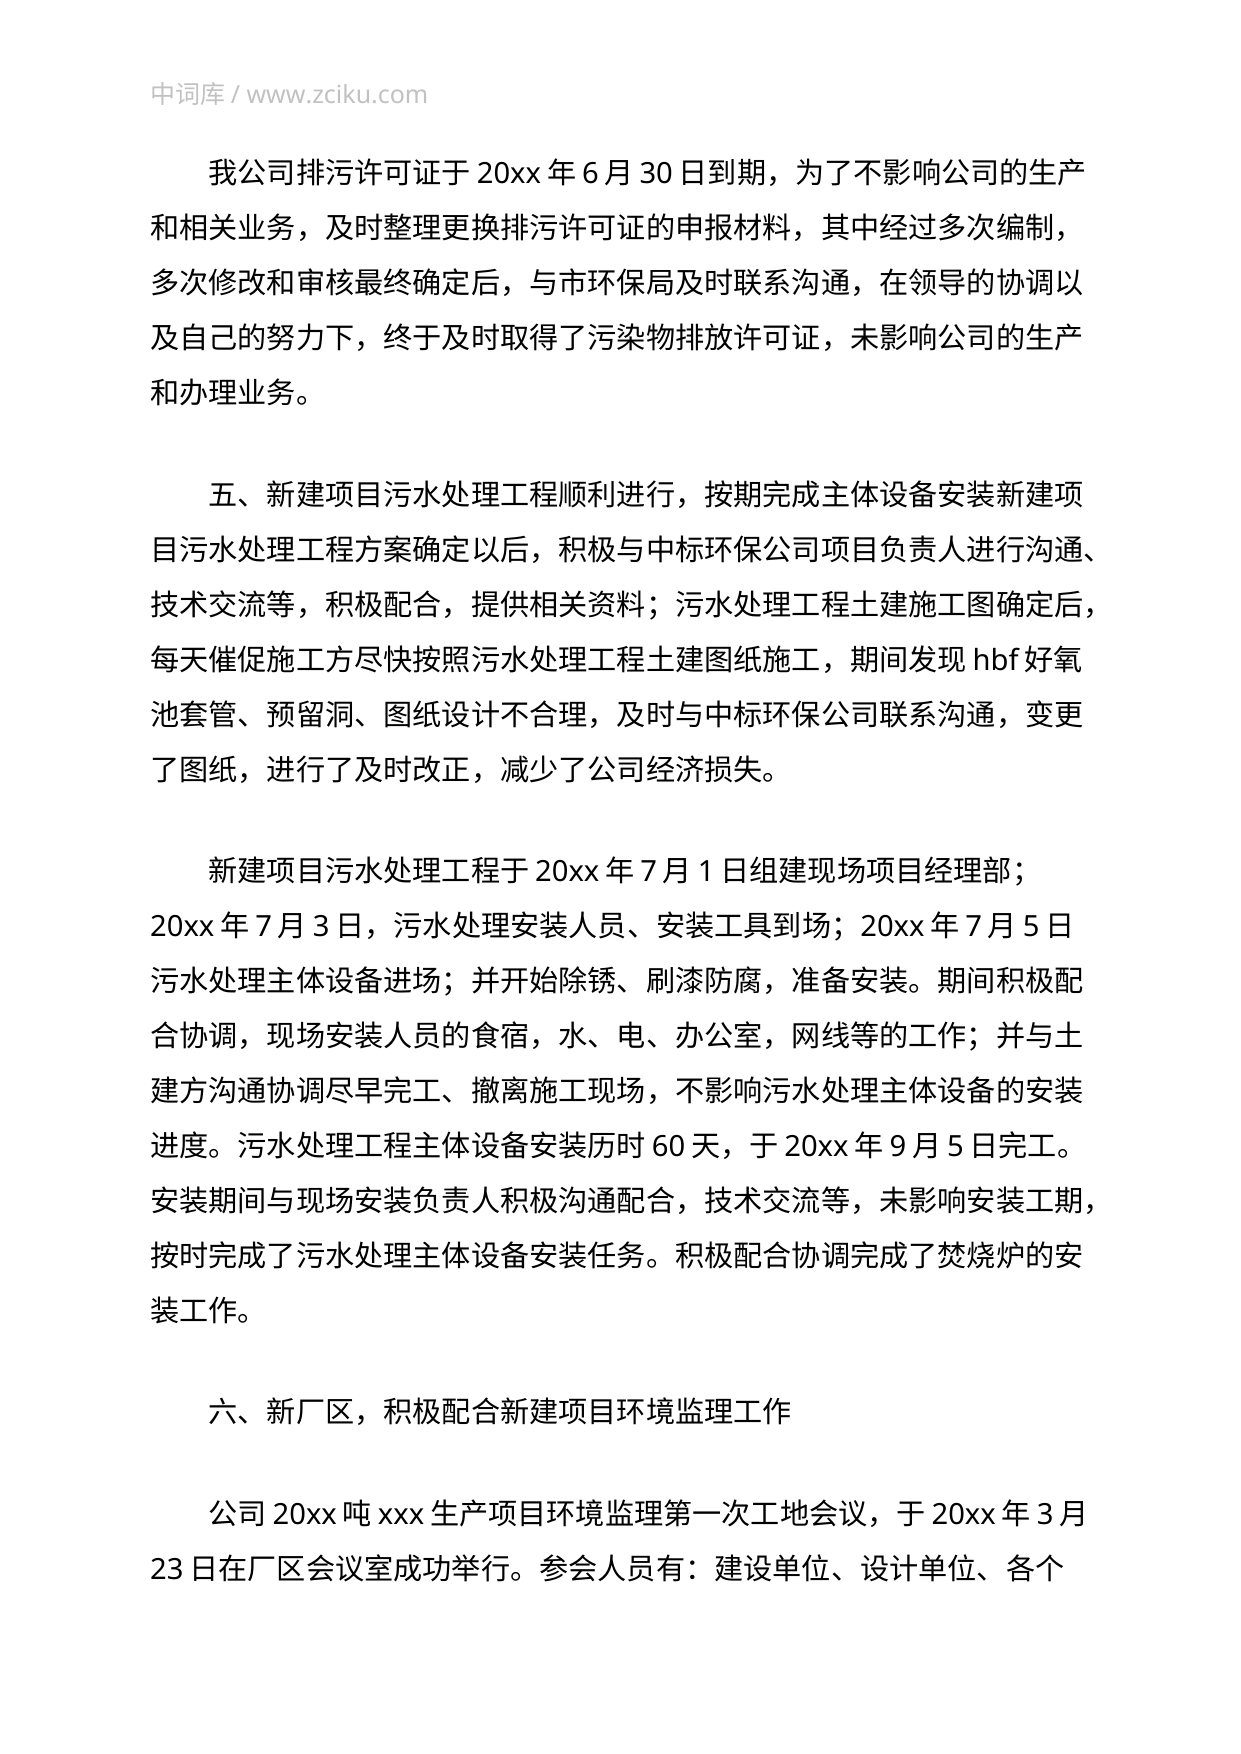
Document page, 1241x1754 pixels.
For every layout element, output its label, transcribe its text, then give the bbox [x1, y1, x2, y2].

text 新建项目污水处理工程于20xx年7月1日组建现场项目经理部；20xx年7月3日，污水处理安装人员、安装工具到场；20xx年7月5日污水处理主体设备进场；并开始除锈、刷漆防腐，准备安装。期间积极配合协调，现场安装人员的食宿，水、电、办公室，网线等的工作；并与土建方沟通协调尽早完工、撤离施工现场，不影响污水处理主体设备的安装进度。污水处理工程主体设备安装历时60天，于20xx年9月5日完工。安装期间与现场安装负责人积极沟通配合，技术交流等，未影响安装工期，按时完成了污水处理主体设备安装任务。积极配合协调完成了焚烧炉的安装工作。 [150, 848, 1090, 1329]
text 六、新厂区，积极配合新建项目环境监理工作 [150, 1389, 1090, 1431]
text 五、新建项目污水处理工程顺利进行，按期完成主体设备安装新建项目污水处理工程方案确定以后，积极与中标环保公司项目负责人进行沟通、技术交流等，积极配合，提供相关资料；污水处理工程土建施工图确定后，每天催促施工方尽快按照污水处理工程土建图纸施工，期间发现hbf好氧池套管、预留洞、图纸设计不合理，及时与中标环保公司联系沟通，变更了图纸，进行了及时改正，减少了公司经济损失。 [150, 471, 1090, 788]
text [150, 1491, 1090, 1588]
text 我公司排污许可证于20xx年6月30日到期，为了不影响公司的生产和相关业务，及时整理更换排污许可证的申报材料，其中经过多次编制，多次修改和审核最终确定后，与市环保局及时联系沟通，在领导的协调以及自己的努力下，终于及时取得了污染物排放许可证，未影响公司的生产和办理业务。 [150, 150, 1090, 412]
